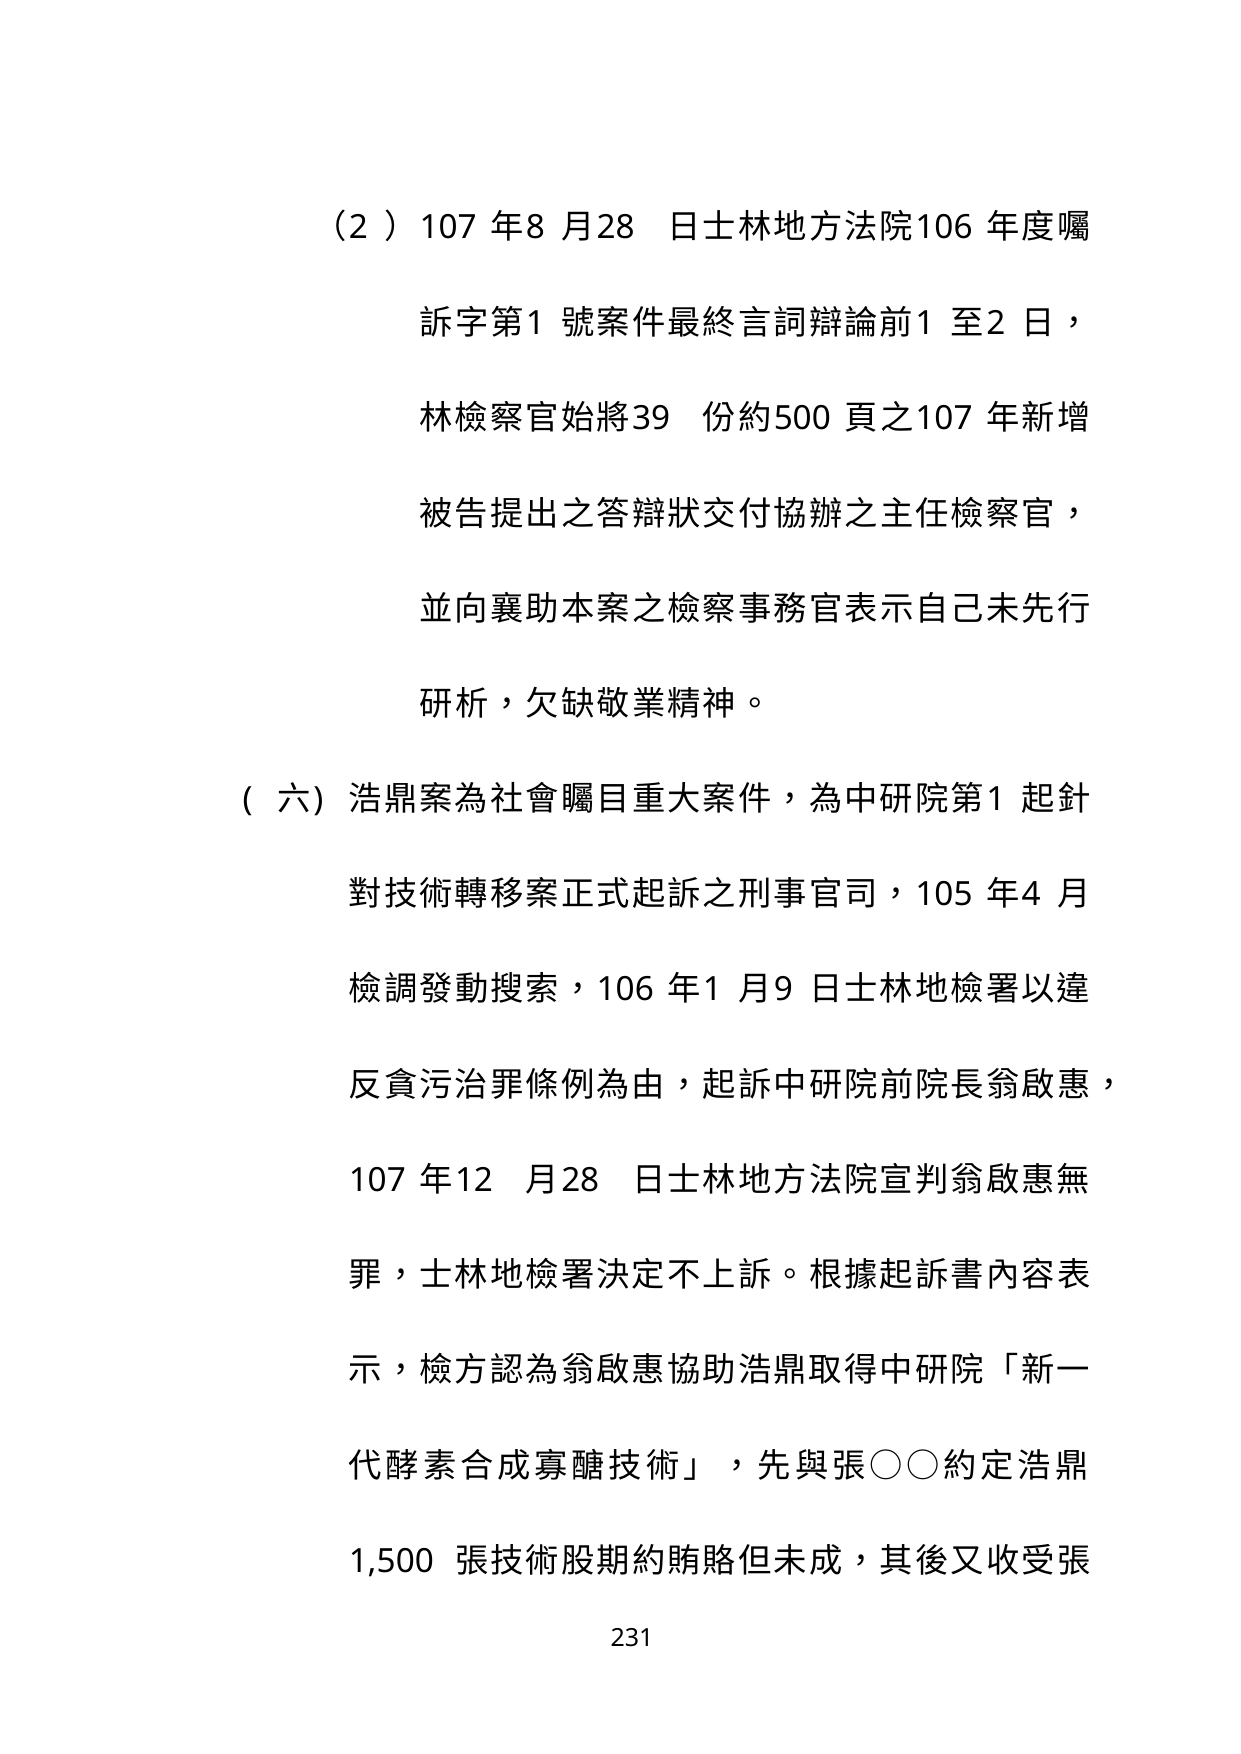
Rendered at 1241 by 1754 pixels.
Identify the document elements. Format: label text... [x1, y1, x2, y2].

subtitle 107年8月28日士林地方法院106年度囑訴字第1號案件最終言詞辯論前1至2日，林檢察官始將39份約500頁之107年新增被告提出之答辯狀交付協辦之主任檢察官，並向襄助本案之檢察事務官表示自己未先行研析，欠缺敬業精神。 [296, 177, 1092, 748]
